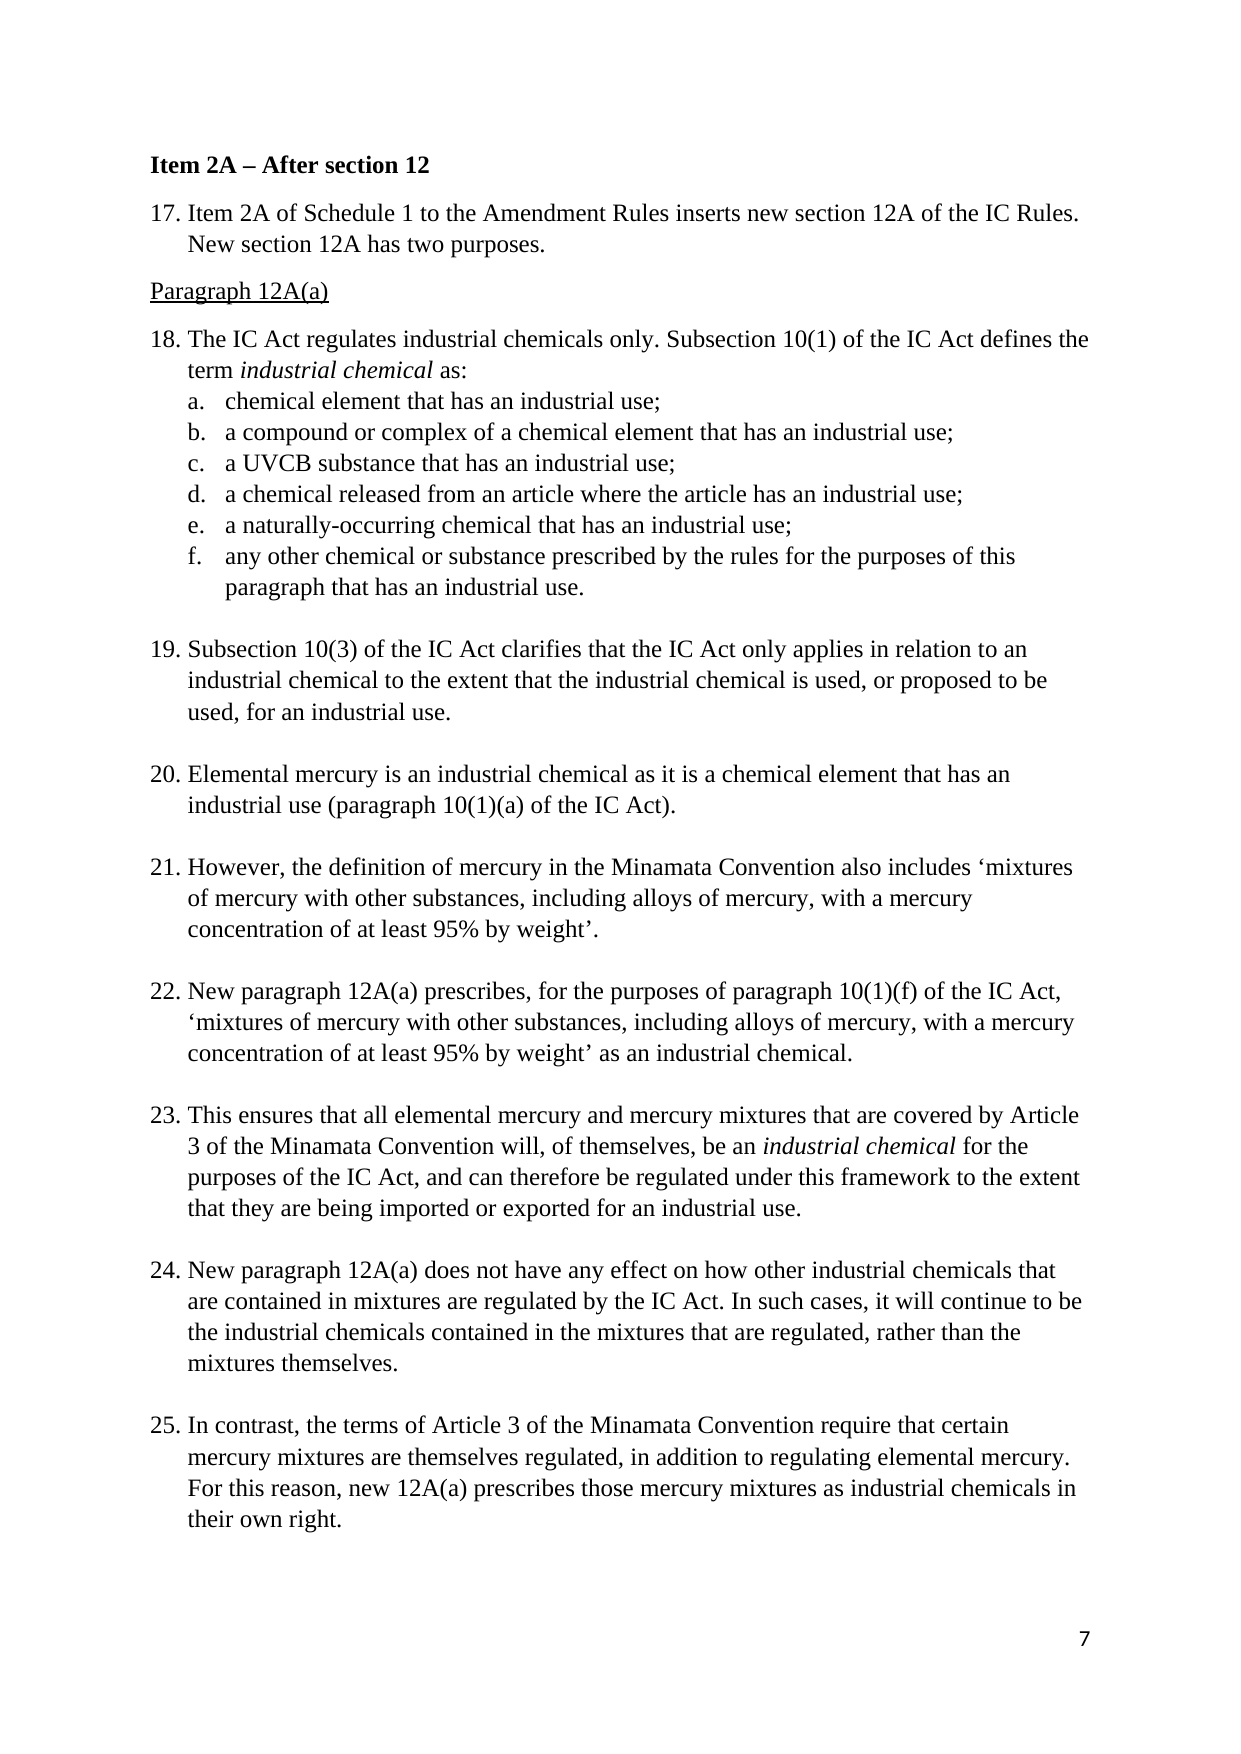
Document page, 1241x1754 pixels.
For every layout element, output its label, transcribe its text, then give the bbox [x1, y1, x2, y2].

list New paragraph 12A(a) does not have any effect on how other industrial chemicals that are contained in mixtures are regulated by the IC Act. In such cases, it will continue to be the industrial chemicals contained in the mixtures that are regulated, rather than the mixtures themselves. [150, 1255, 1090, 1377]
list a compound or complex of a chemical element that has an industrial use; [187, 417, 1090, 446]
list This ensures that all elemental mercury and mercury mixtures that are covered by Article 3 of the Minamata Convention will, of themselves, be an industrial chemical for the purposes of the IC Act, and can therefore be regulated under this framework to the extent that they are being imported or exported for an industrial use. [150, 1100, 1090, 1222]
list a naturally-occurring chemical that has an industrial use; [187, 510, 1090, 539]
list However, the definition of mercury in the Minamata Convention also includes ‘mixtures of mercury with other substances, including alloys of mercury, with a mercury concentration of at least 95% by weight’. [150, 852, 1090, 943]
list Item 2A of Schedule 1 to the Amendment Rules inserts new section 12A of the IC Rules. New section 12A has two purposes. [150, 198, 1090, 257]
list Subsection 10(3) of the IC Act clarifies that the IC Act only applies in relation to an industrial chemical to the extent that the industrial chemical is used, or proposed to be used, for an industrial use. [150, 634, 1090, 725]
list chemical element that has an industrial use; [187, 386, 1090, 415]
list In contrast, the terms of Article 3 of the Minamata Convention require that certain mercury mixtures are themselves regulated, in addition to regulating elemental mercury. For this reason, new 12A(a) prescribes those mercury mixtures as industrial chemicals in their own right. [150, 1411, 1090, 1532]
list The IC Act regulates industrial chemicals only. Subsection 10(1) of the IC Act defines the term industrial chemical as: [150, 324, 1090, 384]
list a chemical released from an article where the article has an industrial use; [187, 479, 1090, 508]
list Elemental mercury is an industrial chemical as it is a chemical element that has an industrial use (paragraph 10(1)(a) of the IC Act). [150, 759, 1090, 818]
list a UVCB substance that has an industrial use; [187, 448, 1090, 477]
list any other chemical or substance prescribed by the rules for the purposes of this paragraph that has an industrial use. [187, 541, 1090, 601]
list New paragraph 12A(a) prescribes, for the purposes of paragraph 10(1)(f) of the IC Act, ‘mixtures of mercury with other substances, including alloys of mercury, with a mercury concentration of at least 95% by weight’ as an industrial chemical. [150, 976, 1090, 1067]
text Item 2A – After section 12 [150, 150, 1090, 179]
text Paragraph 12A(a) [150, 276, 1090, 305]
